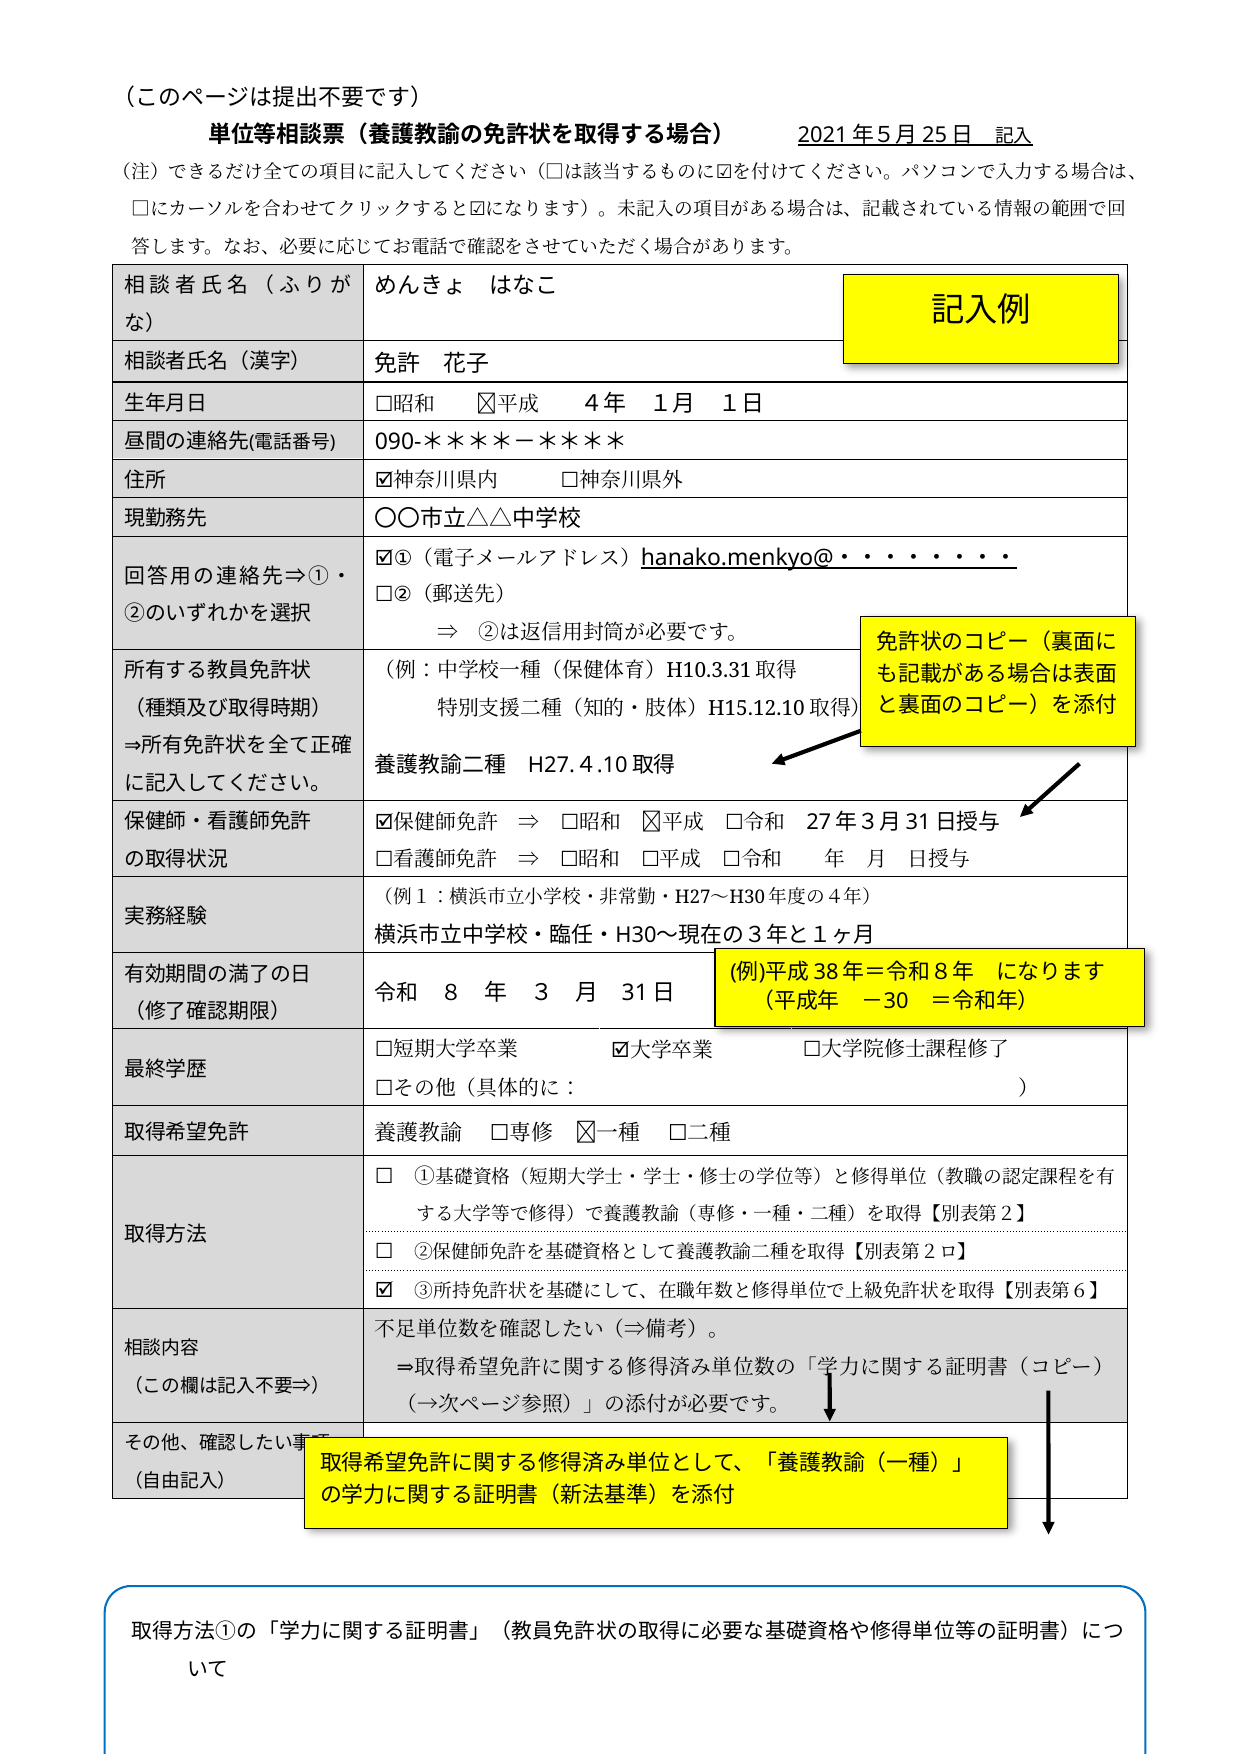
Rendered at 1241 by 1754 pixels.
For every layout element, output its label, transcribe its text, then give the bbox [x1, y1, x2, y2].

text （このページは提出不要です） [112, 77, 1128, 114]
table_cell 生年月日 [113, 383, 363, 420]
table_cell [1051, 1423, 1127, 1498]
table_header 相談者氏名（ふりがな） [113, 265, 363, 340]
table_cell 大学院修士課程修了 [792, 1037, 1127, 1067]
table_cell 〇〇市立△△中学校 [364, 498, 1127, 536]
table_cell 令和 ８ 年 ３ 月 31日 [364, 953, 713, 1028]
table_cell 昼間の連絡先(電話番号) [113, 421, 363, 458]
table_cell 免許 花子 [364, 341, 1127, 381]
table_cell 養護教諭 専修 一種 二種 [364, 1106, 1127, 1155]
table_cell 相談内容 （この欄は記入不要⇒） [113, 1309, 363, 1422]
table_cell 有効期間の満了の日 （修了確認期限） [113, 953, 363, 1028]
table_cell 最終学歴 [113, 1029, 363, 1105]
table_cell [364, 1423, 1046, 1498]
table_cell 取得希望免許 [113, 1106, 363, 1155]
table_cell 現勤務先 [113, 498, 363, 536]
table_cell 昭和 平成 ４年 １月 １日 [364, 383, 1127, 420]
table_cell 回答用の連絡先⇒①・②のいずれかを選択 [113, 537, 363, 649]
table_cell 不足単位数を確認したい（⇒備考）。 ⇒取得希望免許に関する修得済み単位数の「学力に関する証明書（コピー）（→次ページ参照）」の添付が必要です。 [364, 1309, 1127, 1422]
table_cell 実務経験 [113, 877, 363, 952]
table_header めんきょ はなこ [364, 265, 1127, 340]
table_cell 大学卒業 [600, 1029, 791, 1067]
table_cell ①（電子メールアドレス）hanako.menkyo@・・・・・・・・ ②（郵送先） ⇒ ②は返信用封筒が必要です。 [364, 537, 1127, 649]
table_cell 神奈川県内 神奈川県外 [364, 460, 1127, 497]
table_cell ②保健師免許を基礎資格として養護教諭二種を取得【別表第２ロ】 [364, 1231, 1127, 1269]
table_cell 保健師・看護師免許 の取得状況 [113, 801, 363, 876]
table_cell 取得方法 [113, 1156, 363, 1308]
table_cell 短期大学卒業 [364, 1029, 599, 1067]
table_cell 住所 [113, 460, 363, 497]
text 取得方法①の「学力に関する証明書」（教員免許状の取得に必要な基礎資格や修得単位等の証明書）について [112, 1611, 1128, 1686]
table_cell 保健師免許 ⇒ 昭和 平成 令和 27年３月31日授与 看護師免許 ⇒ 昭和 平成 令和 年 月 日授与 [364, 801, 1127, 876]
text （注）できるだけ全ての項目に記入してください（□は該当するものに☑を付けてください。パソコンで入力する場合は、□にカーソルを合わせてクリックすると☑になります）。未記入の項目がある場合は、記載されている情報の範囲で回答します。なお、必要に応じてお電話で確認をさせていただく場合があります。 [112, 152, 1128, 264]
table_cell ①基礎資格（短期大学士・学士・修士の学位等）と修得単位（教職の認定課程を有する大学等で修得）で養護教諭（専修・一種・二種）を取得【別表第２】 [364, 1156, 1127, 1231]
table_cell 所有する教員免許状 （種類及び取得時期） ⇒所有免許状を全て正確に記入してください。 [113, 650, 363, 800]
table_cell （例１：横浜市立小学校・非常勤・H27～H30年度の４年） 横浜市立中学校・臨任・H30～現在の３年と１ヶ月 [364, 877, 1127, 952]
table_cell ③所持免許状を基礎にして、在職年数と修得単位で上級免許状を取得【別表第６】 [364, 1270, 1127, 1308]
table_cell その他、確認したい事項 （自由記入） [113, 1423, 363, 1498]
table_cell 090-＊＊＊＊－＊＊＊＊ [364, 421, 1127, 458]
text 単位等相談票（養護教諭の免許状を取得する場合） 2021年５月25日 記入 [112, 114, 1128, 152]
table_cell （例：中学校一種（保健体育）H10.3.31取得 特別支援二種（知的・肢体）H15.12.10取得） 養護教諭二種 H27.４.10取得 [364, 650, 1127, 800]
table_cell その他（具体的に： ） [364, 1068, 1127, 1105]
table_cell 相談者氏名（漢字） [113, 341, 363, 381]
